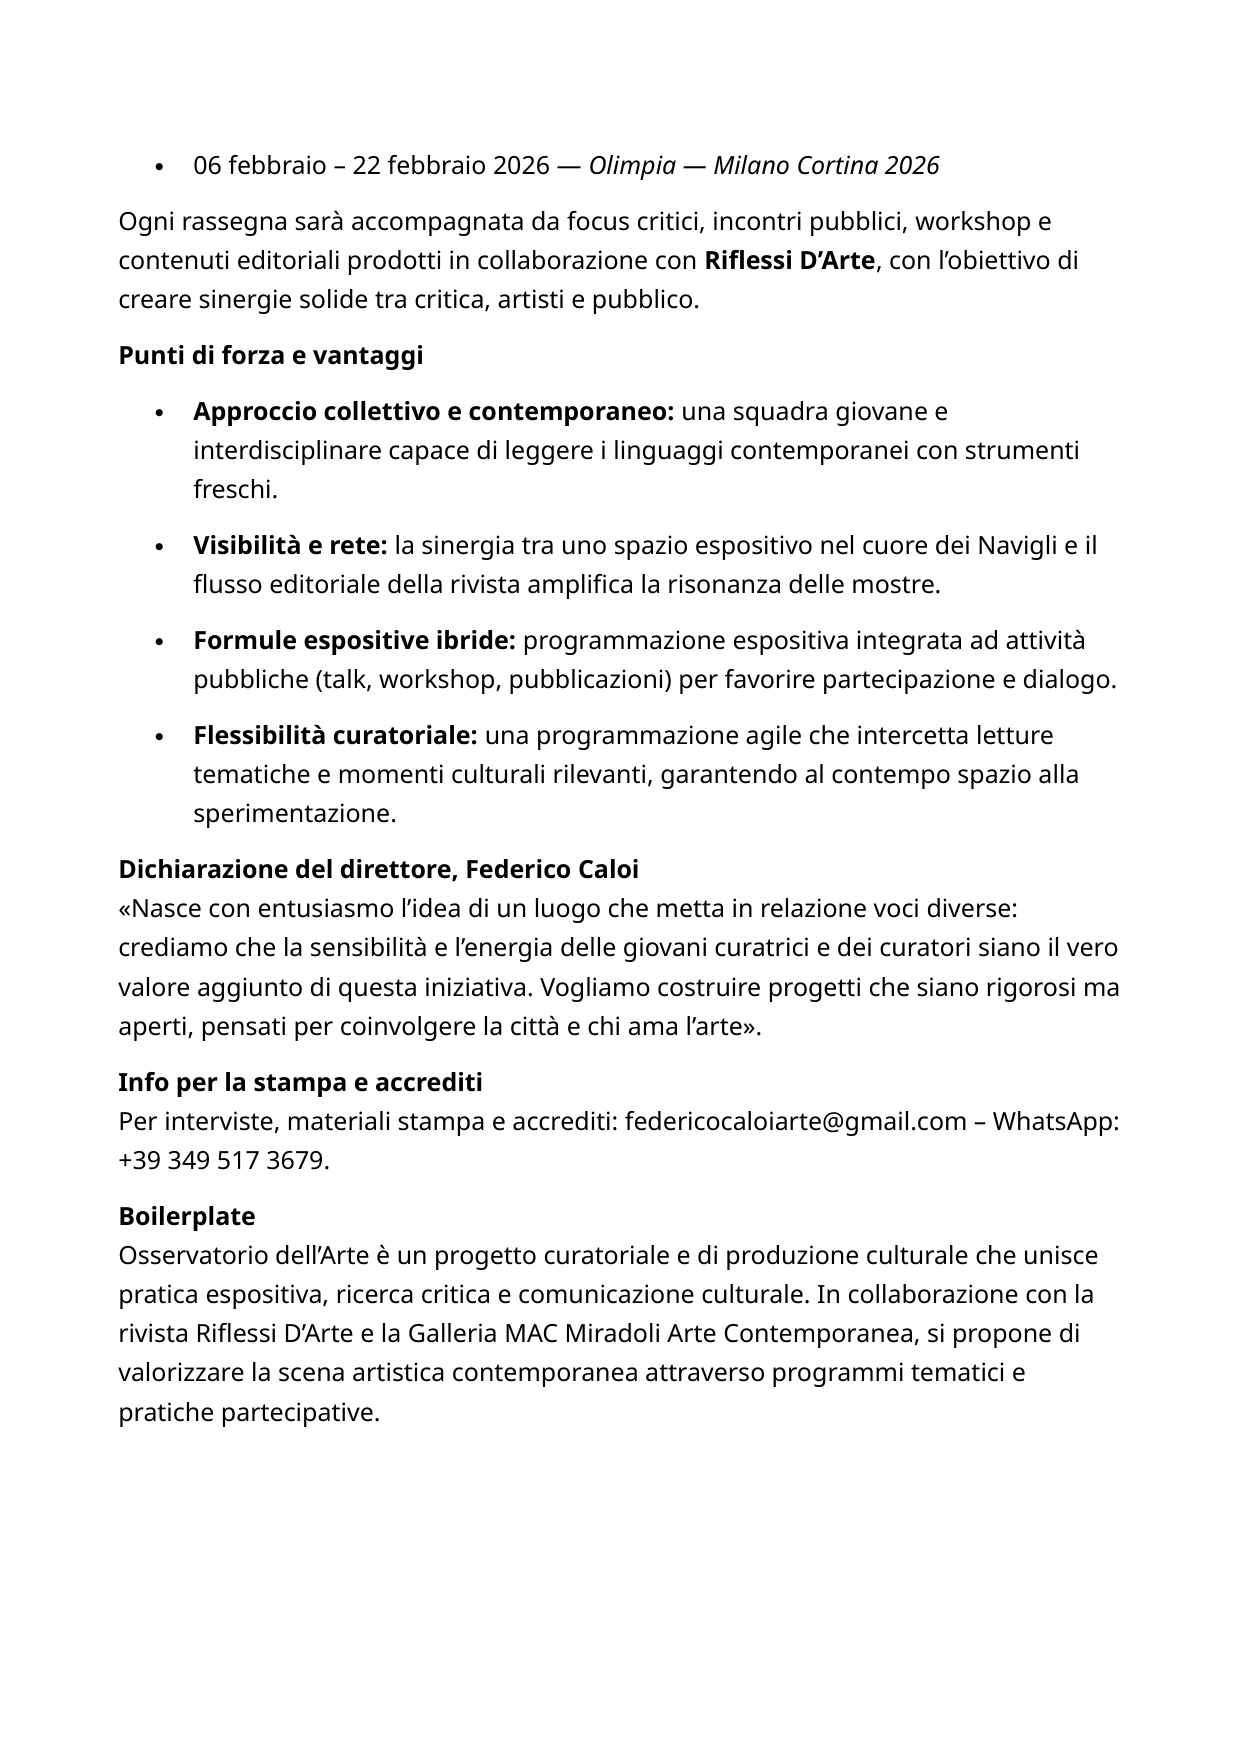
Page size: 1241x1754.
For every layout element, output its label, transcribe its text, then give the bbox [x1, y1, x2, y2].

text Dichiarazione del direttore, Federico Caloi «Nasce con entusiasmo l’idea di un luogo che metta in relazione voci diverse: crediamo che la sensibilità e l’energia delle giovani curatrici e dei curatori siano il vero valore aggiunto di questa iniziativa. Vogliamo costruire progetti che siano rigorosi ma aperti, pensati per coinvolgere la città e chi ama l’arte». [118, 852, 1122, 1042]
list Visibilità e rete: la sinergia tra uno spazio espositivo nel cuore dei Navigli e il flusso editoriale della rivista amplifica la risonanza delle mostre. [156, 528, 1122, 601]
text Punti di forza e vantaggi [118, 338, 1122, 372]
list Flessibilità curatoriale: una programmazione agile che intercetta letture tematiche e momenti culturali rilevanti, garantendo al contempo spazio alla sperimentazione. [156, 718, 1122, 830]
text Boilerplate Osservatorio dell’Arte è un progetto curatoriale e di produzione culturale che unisce pratica espositiva, ricerca critica e comunicazione culturale. In collaborazione con la rivista Riflessi D’Arte e la Galleria MAC Miradoli Arte Contemporanea, si propone di valorizzare la scena artistica contemporanea attraverso programmi tematici e pratiche partecipative. [118, 1198, 1122, 1428]
text Ogni rassegna sarà accompagnata da focus critici, incontri pubblici, workshop e contenuti editoriali prodotti in collaborazione con Riflessi D’Arte, con l’obiettivo di creare sinergie solide tra critica, artisti e pubblico. [118, 203, 1122, 316]
list Approccio collettivo e contemporaneo: una squadra giovane e interdisciplinare capace di leggere i linguaggi contemporanei con strumenti freschi. [156, 393, 1122, 506]
list 06 febbraio – 22 febbraio 2026 — Olimpia — Milano Cortina 2026 [156, 148, 1122, 182]
text Info per la stampa e accrediti Per interviste, materiali stampa e accrediti: federicocaloiarte@gmail.com – WhatsApp: +39 349 517 3679. [118, 1064, 1122, 1177]
list Formule espositive ibride: programmazione espositiva integrata ad attività pubbliche (talk, workshop, pubblicazioni) per favorire partecipazione e dialogo. [156, 623, 1122, 696]
